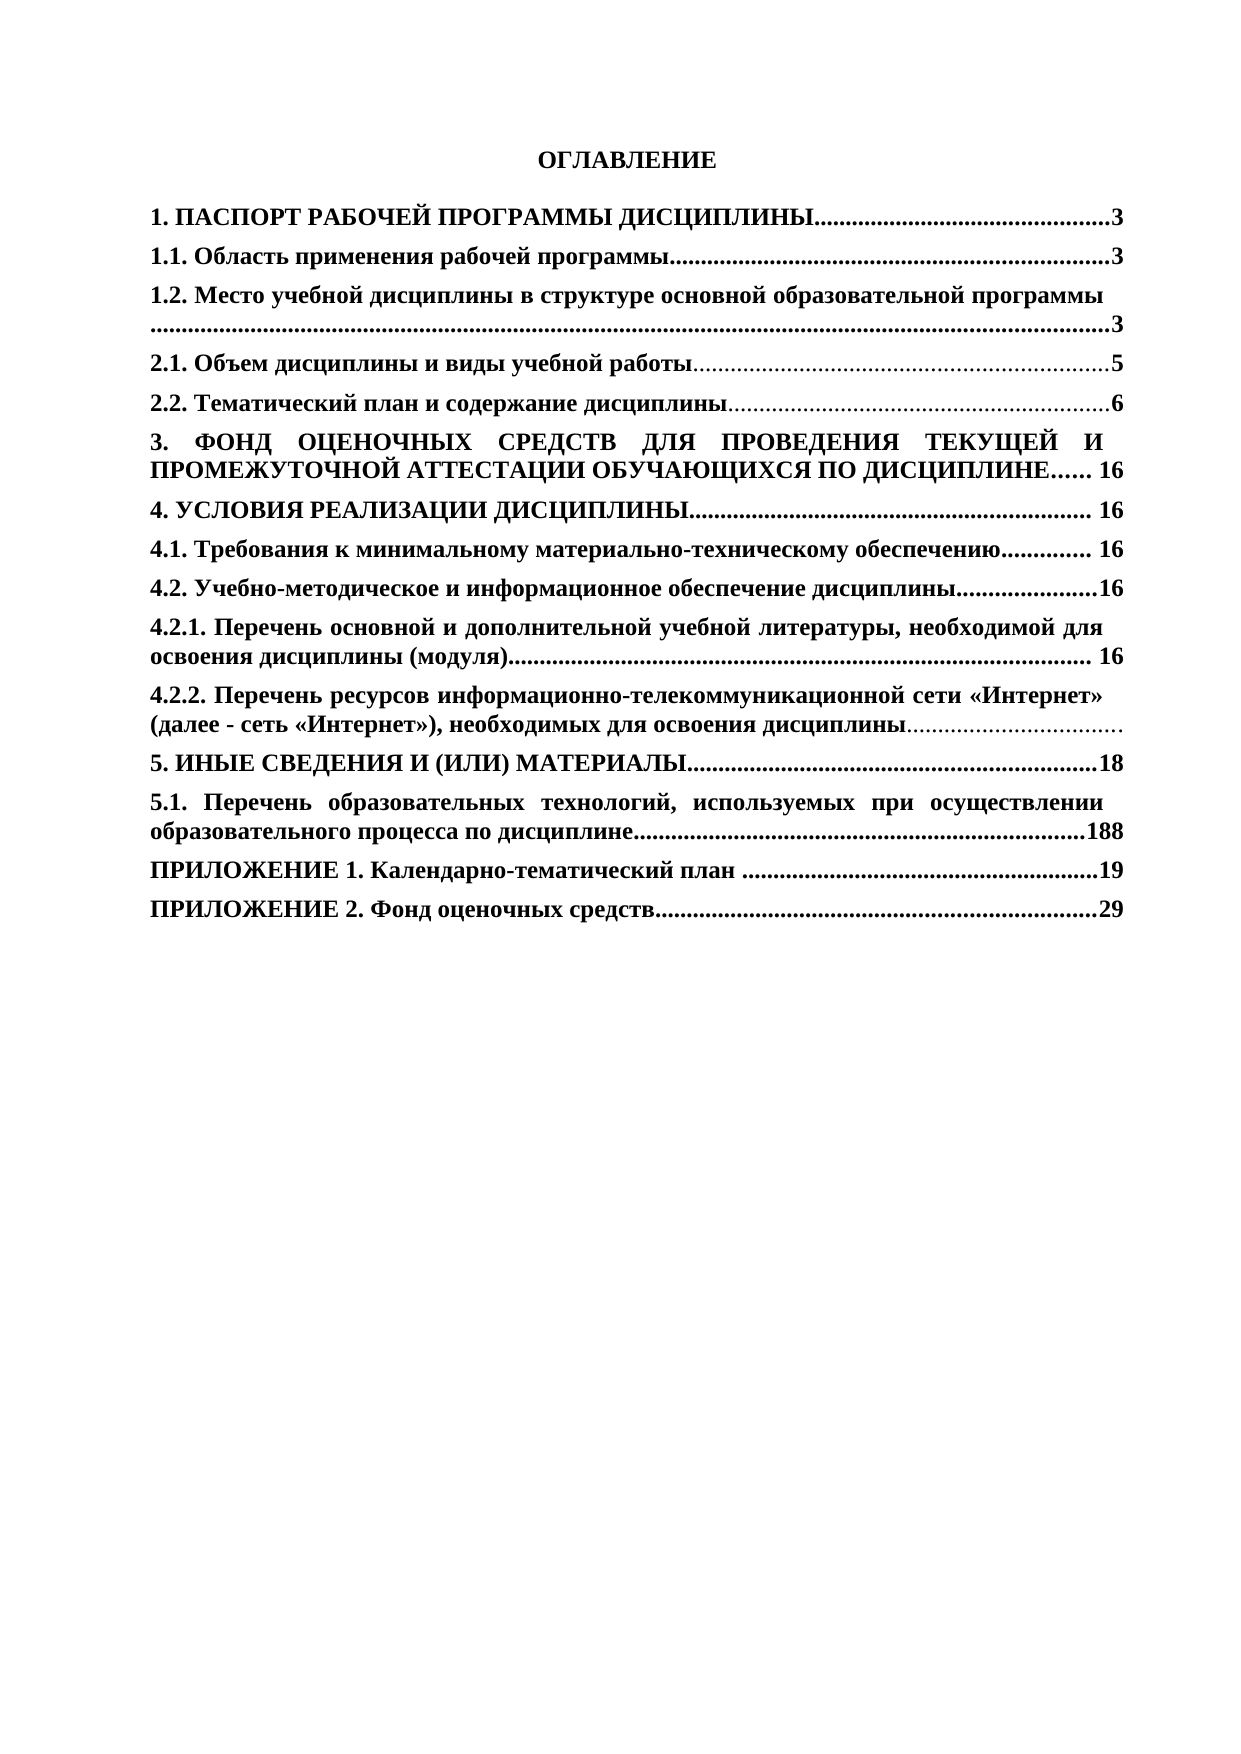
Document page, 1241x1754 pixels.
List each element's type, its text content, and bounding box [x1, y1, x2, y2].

text 2.1. Объем дисциплины и виды учебной работы 5 [150, 348, 1104, 377]
text ОГЛАВЛЕНИЕ [150, 145, 1104, 173]
text 5. ИНЫЕ СВЕДЕНИЯ И (ИЛИ) МАТЕРИАЛЫ 18 [150, 748, 1104, 777]
text 4.2.1. Перечень основной и дополнительной учебной литературы, необходимой для освоения дисциплины (модуля) 16 [150, 612, 1104, 670]
text ПРИЛОЖЕНИЕ 2. Фонд оценочных средств 29 [150, 894, 1104, 923]
text 1.1. Область применения рабочей программы 3 [150, 241, 1104, 270]
text 4. УСЛОВИЯ РЕАЛИЗАЦИИ ДИСЦИПЛИНЫ 16 [150, 495, 1104, 523]
text 4.2.2. Перечень ресурсов информационно-телекоммуникационной сети «Интернет» (далее - сеть «Интернет»), необходимых для освоения дисциплины . [150, 680, 1104, 738]
text 5.1. Перечень образовательных технологий, используемых при осуществлении образовательного процесса по дисциплине 188 [150, 787, 1104, 845]
text 1. ПАСПОРТ РАБОЧЕЙ ПРОГРАММЫ ДИСЦИПЛИНЫ 3 [150, 202, 1104, 231]
text 3. ФОНД ОЦЕНОЧНЫХ СРЕДСТВ ДЛЯ ПРОВЕДЕНИЯ ТЕКУЩЕЙ И ПРОМЕЖУТОЧНОЙ АТТЕСТАЦИИ ОБУЧАЮЩИХСЯ ПО ДИСЦИПЛИНЕ 16 [150, 427, 1104, 484]
text 2.2. Тематический план и содержание дисциплины 6 [150, 388, 1104, 416]
text 1.2. Место учебной дисциплины в структуре основной образовательной программы 3 [150, 281, 1104, 338]
text 4.1. Требования к минимальному материально-техническому обеспечению 16 [150, 534, 1104, 563]
text 4.2. Учебно-методическое и информационное обеспечение дисциплины 16 [150, 573, 1104, 602]
text ПРИЛОЖЕНИЕ 1. Календарно-тематический план 19 [150, 855, 1104, 884]
